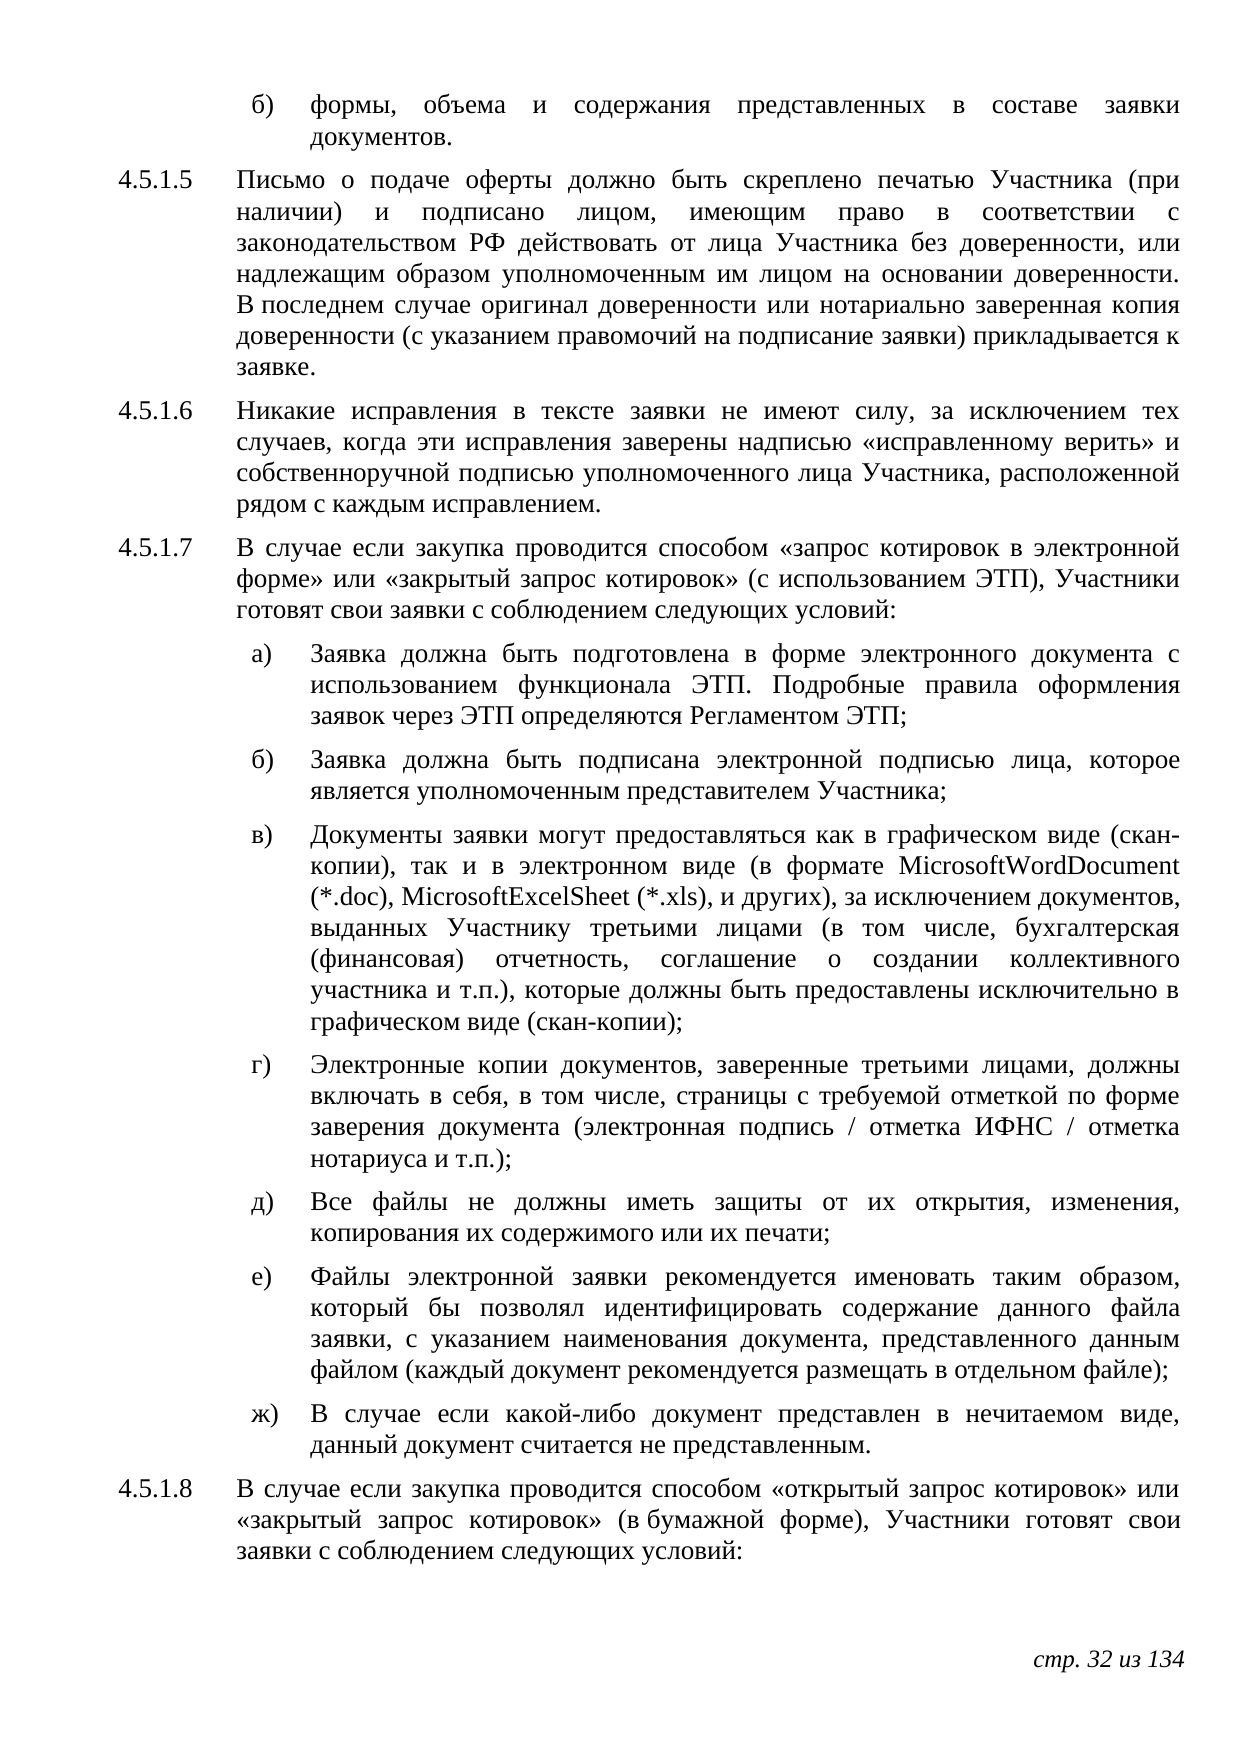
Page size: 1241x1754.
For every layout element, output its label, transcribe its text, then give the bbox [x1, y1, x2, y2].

text Заявка должна быть подписана электронной подписью лица, которое является уполномоченным представителем Участника; [251, 743, 1181, 805]
list Никакие исправления в тексте заявки не имеют силу, за исключением тех случаев, когда эти исправления заверены надписью «исправленному верить» и собственноручной подписью уполномоченного лица Участника, расположенной рядом с каждым исправлением. [118, 394, 1181, 518]
text Файлы электронной заявки рекомендуется именовать таким образом, который бы позволял идентифицировать содержание данного файла заявки, с указанием наименования документа, представленного данным файлом (каждый документ рекомендуется размещать в отдельном файле); [251, 1260, 1181, 1385]
text В случае если закупка проводится способом «запрос котировок в электронной форме» или «закрытый запрос котировок» (с использованием ЭТП), Участники готовят свои заявки с соблюдением следующих условий: [118, 531, 1181, 624]
text В случае если какой-либо документ представлен в нечитаемом виде, данный документ считается не представленным. [251, 1397, 1181, 1459]
text Документы заявки могут предоставляться как в графическом виде (скан-копии), так и в электронном виде (в формате MicrosoftWordDocument (*.doc), MicrosoftExcelSheet (*.xls), и других), за исключением документов, выданных Участнику третьими лицами (в том числе, бухгалтерская (финансовая) отчетность, соглашение о создании коллективного участника и т.п.), которые должны быть предоставлены исключительно в графическом виде (скан-копии); [251, 818, 1181, 1036]
text Все файлы не должны иметь защиты от их открытия, изменения, копирования их содержимого или их печати; [251, 1185, 1181, 1248]
list формы, объема и содержания представленных в составе заявки документов. [251, 89, 1181, 151]
text Электронные копии документов, заверенные третьими лицами, должны включать в себя, в том числе, страницы с требуемой отметкой по форме заверения документа (электронная подпись / отметка ИФНС / отметка нотариуса и т.п.); [251, 1048, 1181, 1173]
text Заявка должна быть подготовлена в форме электронного документа с использованием функционала ЭТП. Подробные правила оформления заявок через ЭТП определяются Регламентом ЭТП; [251, 637, 1181, 730]
text В случае если закупка проводится способом «открытый запрос котировок» или «закрытый запрос котировок» (в бумажной форме), Участники готовят свои заявки с соблюдением следующих условий: [118, 1472, 1181, 1565]
list Письмо о подаче оферты должно быть скреплено печатью Участника (при наличии) и подписано лицом, имеющим право в соответствии с законодательством РФ действовать от лица Участника без доверенности, или надлежащим образом уполномоченным им лицом на основании доверенности. В последнем случае оригинал доверенности или нотариально заверенная копия доверенности (с указанием правомочий на подписание заявки) прикладывается к заявке. [118, 163, 1181, 381]
